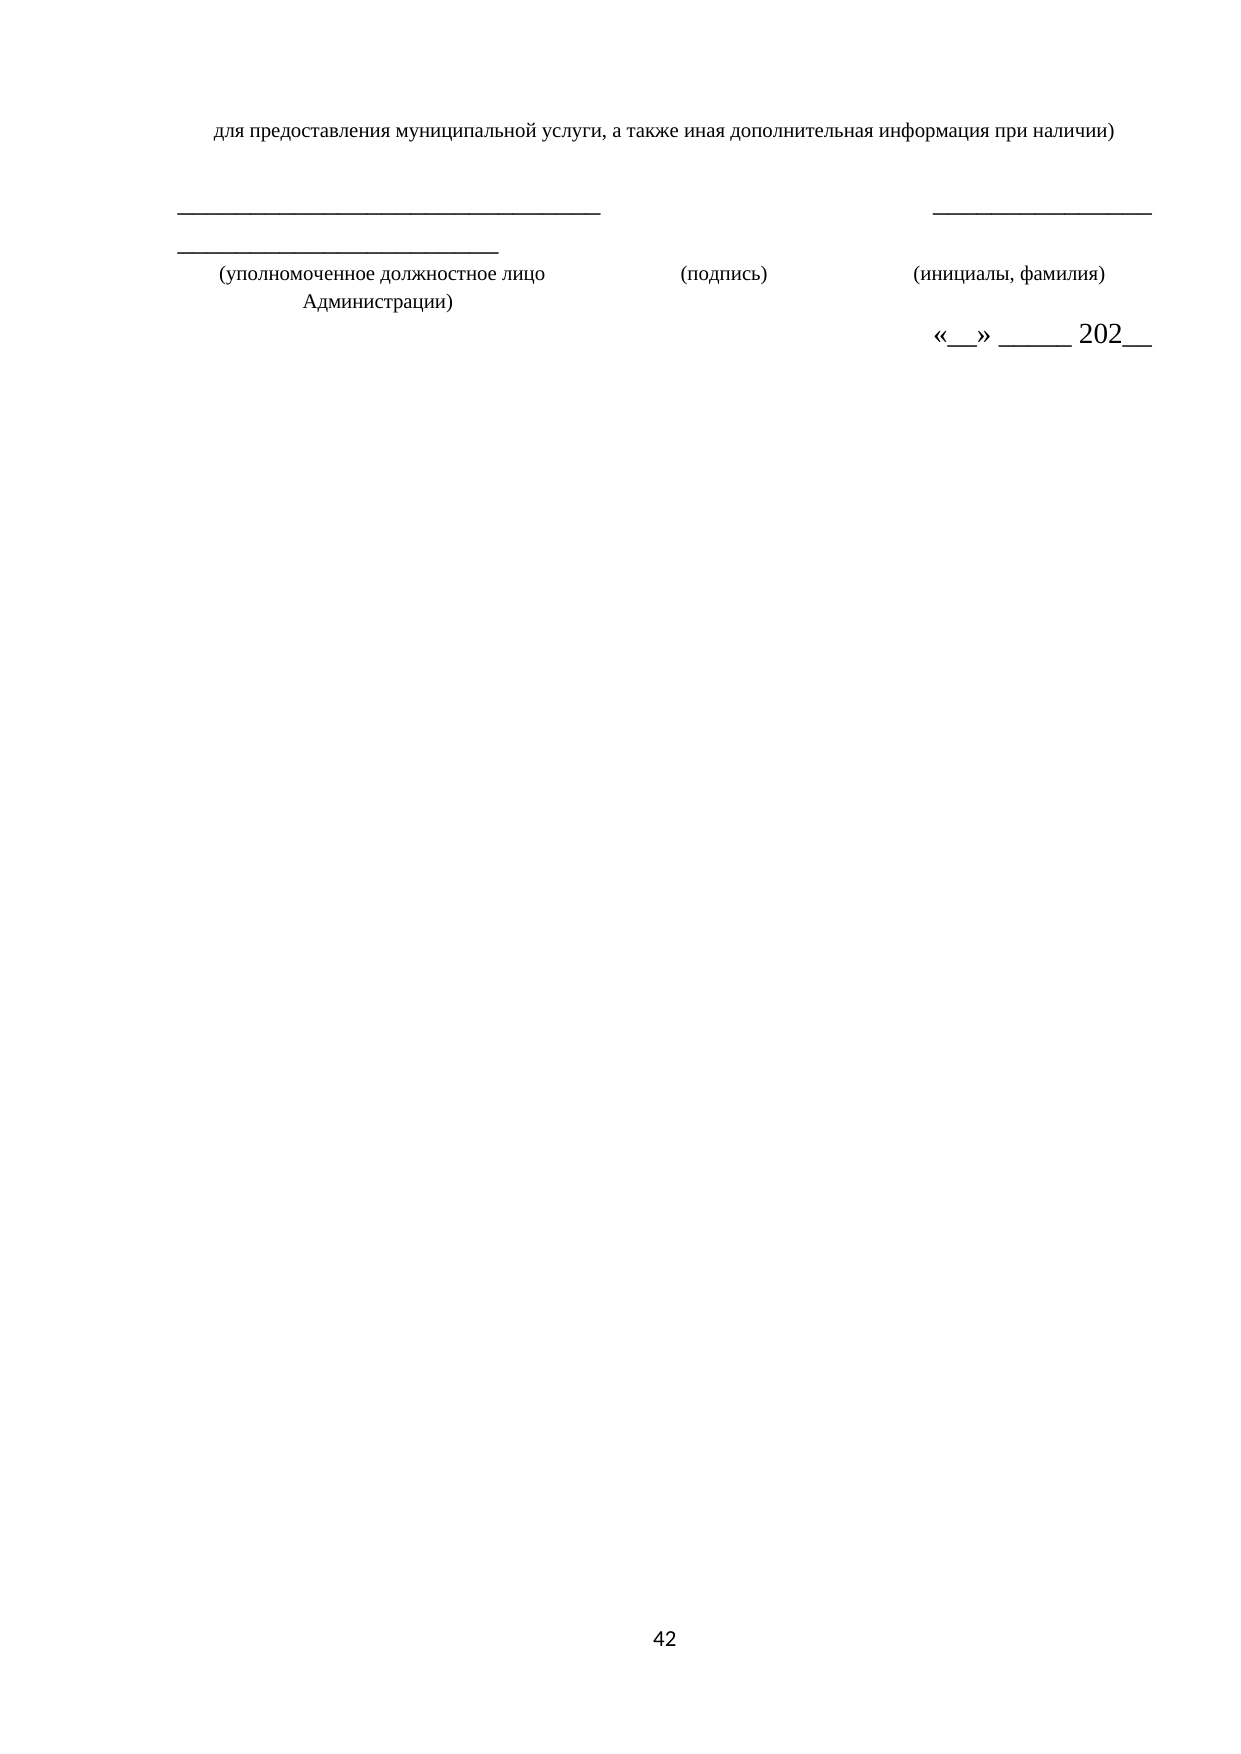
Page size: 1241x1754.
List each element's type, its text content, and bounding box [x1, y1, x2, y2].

text «__» _____ 202__ [177, 317, 1152, 350]
text (уполномоченное должностное лицо (подпись) (инициалы, фамилия) [177, 261, 1152, 285]
text Администрации) [177, 289, 1152, 313]
text _____________________________ _______________ ______________________ [177, 184, 1152, 256]
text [177, 118, 1152, 142]
